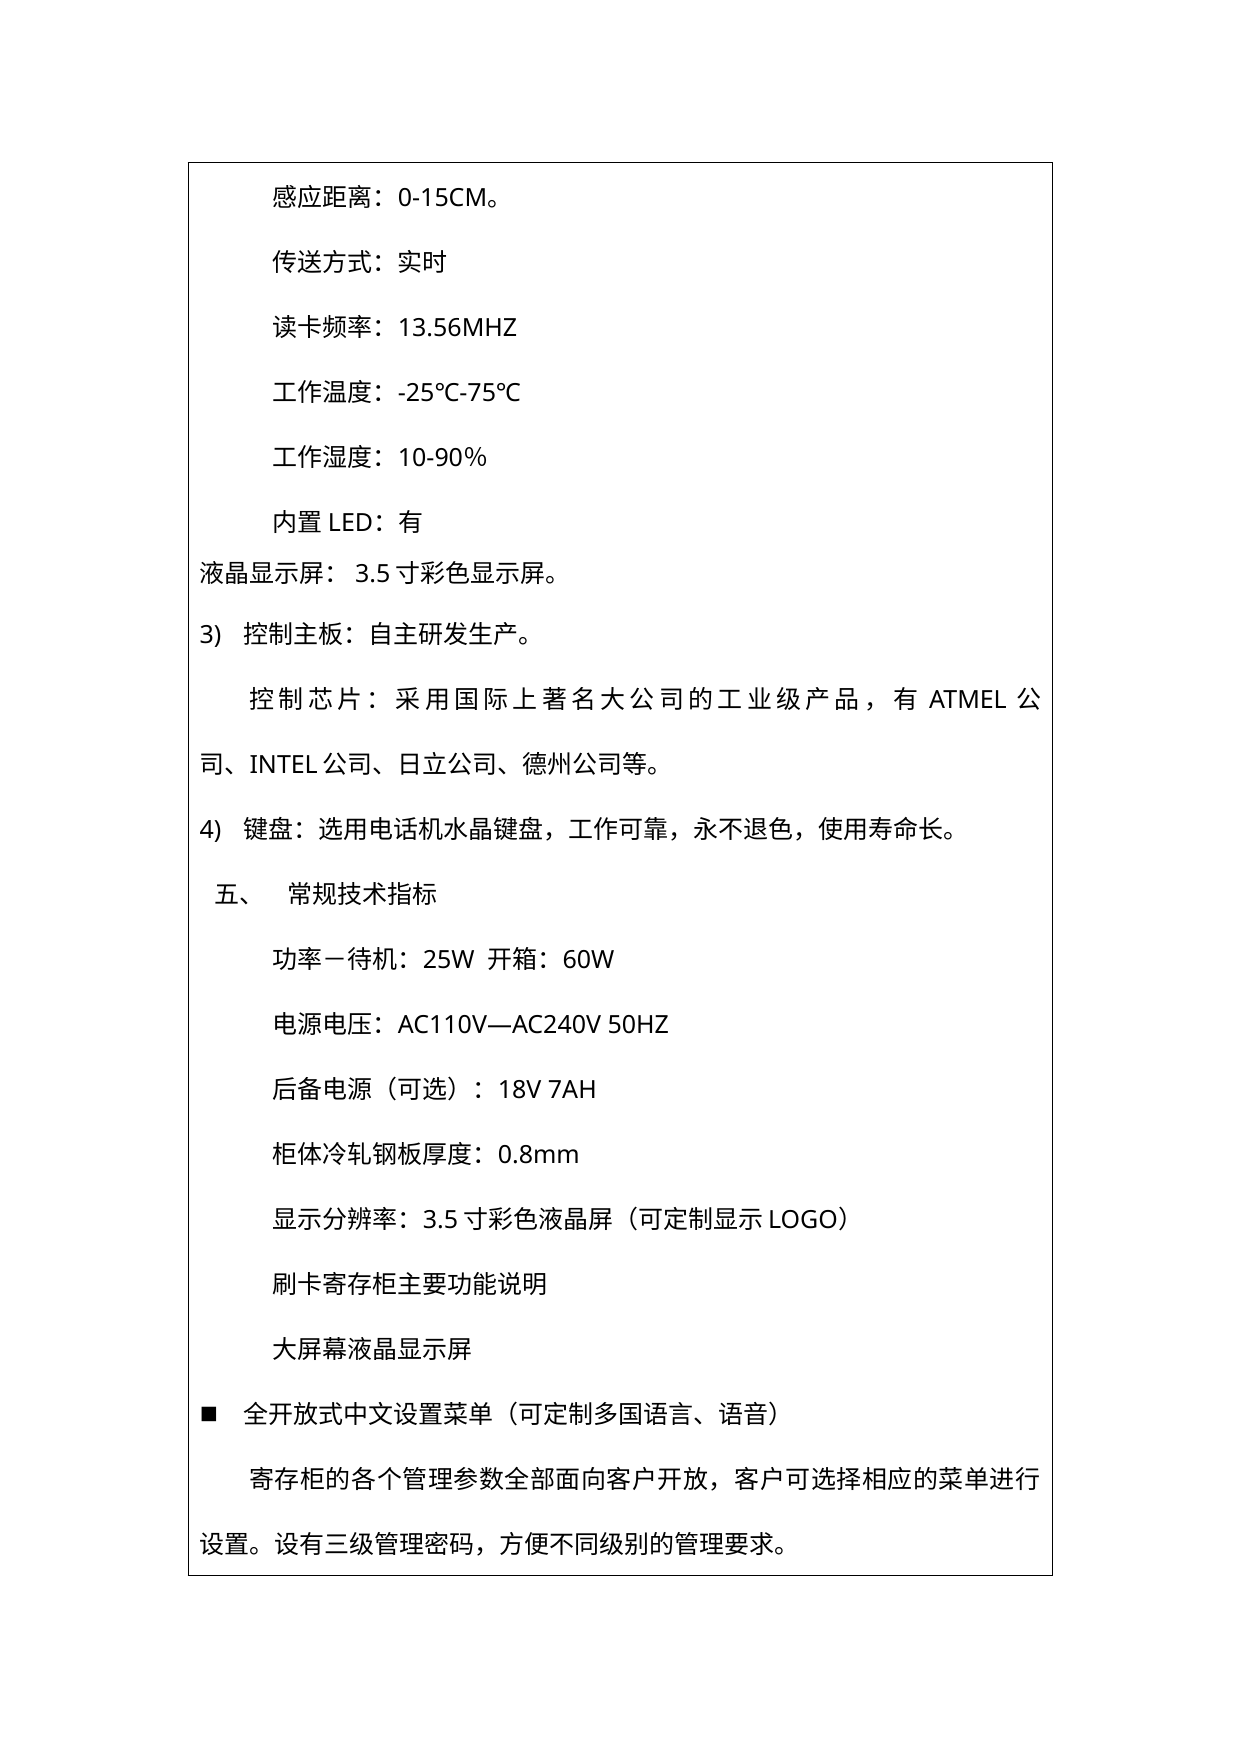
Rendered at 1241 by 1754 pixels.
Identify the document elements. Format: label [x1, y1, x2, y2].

table_cell [189, 163, 1052, 1575]
